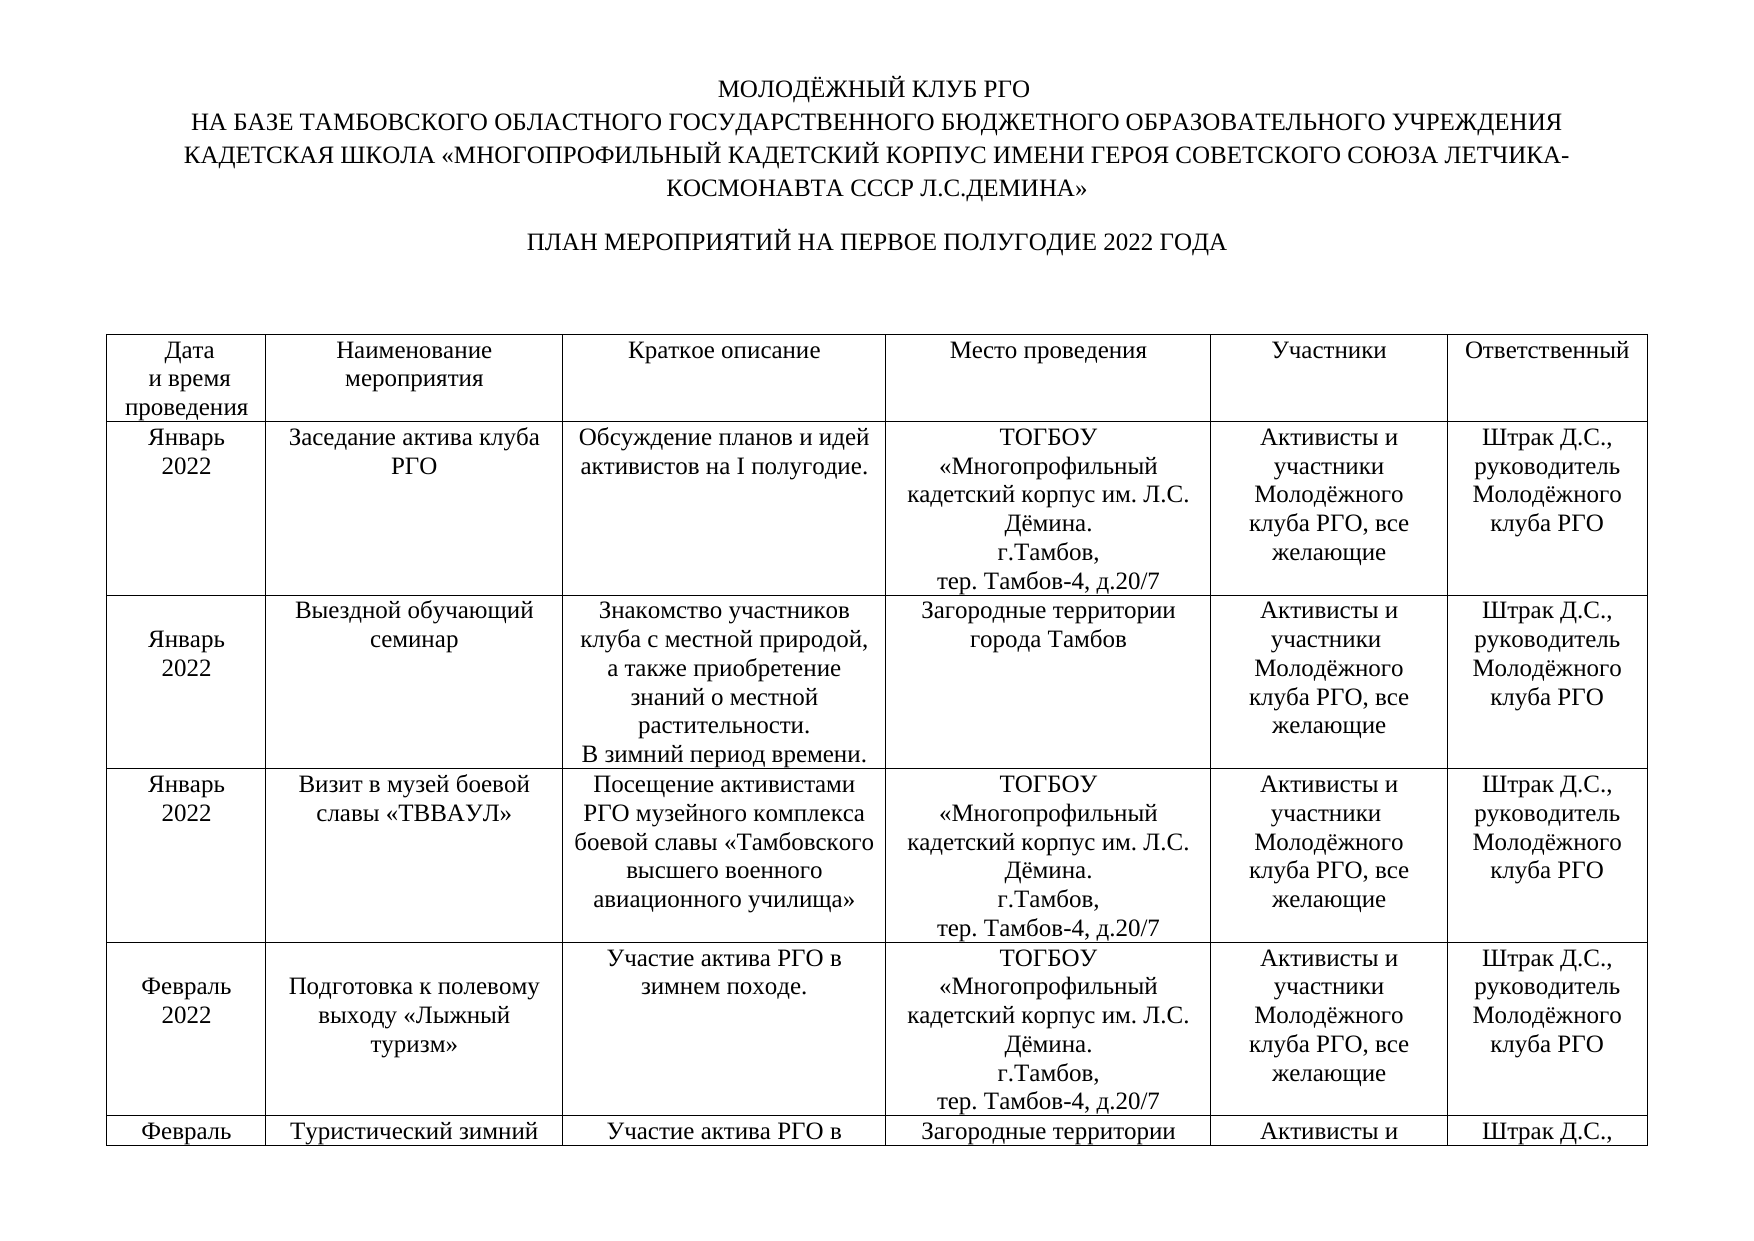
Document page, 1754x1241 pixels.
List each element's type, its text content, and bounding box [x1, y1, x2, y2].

table_cell Знакомство участников клуба с местной природой, а также приобретение знаний о местной растительности. В зимний период времени. [563, 596, 885, 768]
text МОЛОДЁЖНЫЙ КЛУБ РГО НА БАЗЕ ТАМБОВСКОГО ОБЛАСТНОГО ГОСУДАРСТВЕННОГО БЮДЖЕТНОГО ОБРАЗОВАТЕЛЬНОГО УЧРЕЖДЕНИЯ КАДЕТСКАЯ ШКОЛА «МНОГОПРОФИЛЬНЫЙ КАДЕТСКИЙ КОРПУС ИМЕНИ ГЕРОЯ СОВЕТСКОГО СОЮЗА ЛЕТЧИКА-КОСМОНАВТА СССР Л.С.ДЕМИНА» [118, 74, 1636, 202]
table_cell ТОГБОУ «Многопрофильный кадетский корпус им. Л.С. Дёмина. г.Тамбов, тер. Тамбов-4, д.20/7 [886, 422, 1210, 594]
table_cell Январь 2022 [107, 596, 265, 768]
table_cell Штрак Д.С., руководитель Молодёжного клуба РГО [1448, 943, 1647, 1115]
table_cell Штрак Д.С., руководитель Молодёжного клуба РГО [1448, 769, 1647, 942]
table_header Участники [1211, 335, 1447, 421]
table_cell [563, 1116, 885, 1145]
table_cell Штрак Д.С., руководитель Молодёжного клуба РГО [1448, 422, 1647, 594]
table_header Ответственный [1448, 335, 1647, 421]
table_cell Участие актива РГО в зимнем походе. [563, 943, 885, 1115]
table_cell ТОГБОУ «Многопрофильный кадетский корпус им. Л.С. Дёмина. г.Тамбов, тер. Тамбов-4, д.20/7 [886, 943, 1210, 1115]
table_cell Штрак Д.С., руководитель Молодёжного клуба РГО [1448, 596, 1647, 768]
table_header Краткое описание [563, 335, 885, 421]
table_cell Активисты и участники Молодёжного клуба РГО, все желающие [1211, 769, 1447, 942]
table_cell Обсуждение планов и идей активистов на I полугодие. [563, 422, 885, 594]
table_header Место проведения [886, 335, 1210, 421]
table_cell Подготовка к полевому выходу «Лыжный туризм» [266, 943, 562, 1115]
table_cell Выездной обучающий семинар [266, 596, 562, 768]
table_cell Январь 2022 [107, 422, 265, 594]
text ПЛАН МЕРОПРИЯТИЙ НА ПЕРВОЕ ПОЛУГОДИЕ 2022 ГОДА [118, 227, 1636, 256]
table_cell ТОГБОУ «Многопрофильный кадетский корпус им. Л.С. Дёмина. г.Тамбов, тер. Тамбов-4, д.20/7 [886, 769, 1210, 942]
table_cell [266, 1116, 562, 1145]
table_cell Активисты и участники Молодёжного клуба РГО, все желающие [1211, 422, 1447, 594]
table_cell Посещение активистами РГО музейного комплекса боевой славы «Тамбовского высшего военного авиационного училища» [563, 769, 885, 942]
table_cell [1211, 1116, 1447, 1145]
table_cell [1448, 1116, 1647, 1145]
table_cell Февраль 2022 [107, 943, 265, 1115]
table_cell Визит в музей боевой славы «ТВВАУЛ» [266, 769, 562, 942]
table_cell Январь 2022 [107, 769, 265, 942]
table_cell Загородные территории города Тамбов [886, 596, 1210, 768]
table_cell Активисты и участники Молодёжного клуба РГО, все желающие [1211, 596, 1447, 768]
table_header Наименование мероприятия [266, 335, 562, 421]
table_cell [886, 1116, 1210, 1145]
table_cell Февраль 2022 [107, 1116, 265, 1145]
table_cell Заседание актива клуба РГО [266, 422, 562, 594]
table_cell Активисты и участники Молодёжного клуба РГО, все желающие [1211, 943, 1447, 1115]
table_header Дата и время проведения [107, 335, 265, 421]
